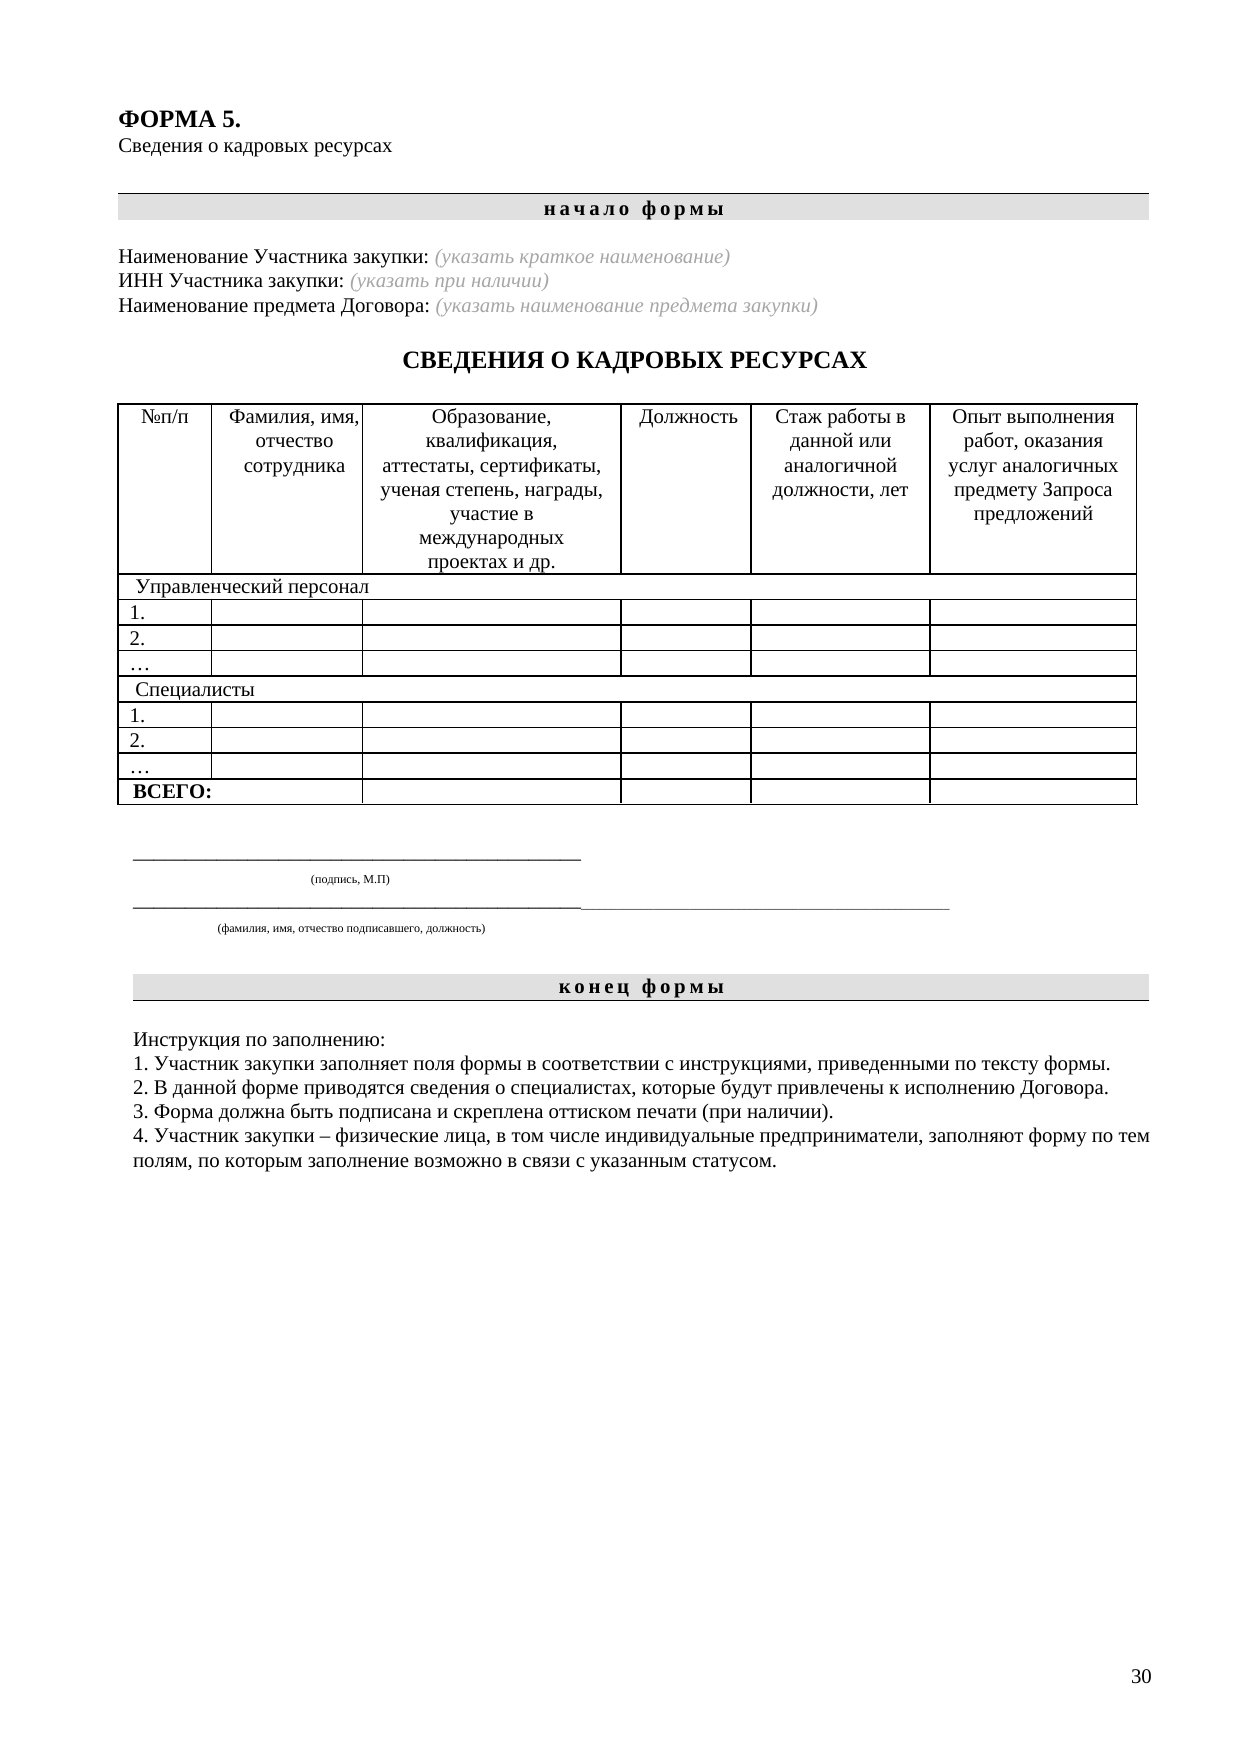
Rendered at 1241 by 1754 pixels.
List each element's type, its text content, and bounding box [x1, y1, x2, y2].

table_cell [363, 626, 620, 650]
table_header Должность [622, 405, 750, 573]
table_cell [119, 728, 211, 752]
table_cell ВСЕГО: [119, 780, 362, 803]
text Инструкция по заполнению: [133, 1027, 1152, 1051]
table_cell [622, 780, 750, 803]
table_cell [931, 703, 1136, 727]
table_cell [752, 780, 929, 803]
text (подпись, М.П) [133, 863, 1152, 887]
text Сведения о кадровых ресурсах [118, 132, 1152, 157]
table_cell [622, 626, 750, 650]
table_cell [363, 651, 620, 675]
table_cell [212, 728, 362, 752]
text 1. Участник закупки заполняет поля формы в соответствии с инструкциями, приведенными по тексту формы. [133, 1051, 1152, 1075]
table_cell [363, 600, 620, 624]
table_cell [931, 728, 1136, 752]
table_cell [212, 651, 362, 675]
table_cell [752, 703, 929, 727]
text СВЕДЕНИЯ О КАДРОВЫХ РЕСУРСАХ [118, 345, 1152, 374]
table_cell [752, 600, 929, 624]
table_cell [212, 626, 362, 650]
text 3. Форма должна быть подписана и скреплена оттиском печати (при наличии). [133, 1099, 1152, 1123]
text начало формы [118, 194, 1149, 220]
table_cell [931, 600, 1136, 624]
table_cell [212, 703, 362, 727]
table_cell … [119, 651, 211, 675]
table_cell [119, 626, 211, 650]
table_cell [622, 651, 750, 675]
table_header Фамилия, имя, отчество сотрудника [212, 405, 362, 573]
table_cell [931, 754, 1136, 778]
table_cell [931, 651, 1136, 675]
table_cell [931, 780, 1136, 803]
table_cell Управленческий персонал [119, 575, 1136, 598]
text ФОРМА 5. [118, 104, 1152, 132]
table_cell [363, 754, 620, 778]
table_cell [363, 703, 620, 727]
text (фамилия, имя, отчество подписавшего, должность) [133, 911, 1152, 935]
table_header Образование, квалификация, аттестаты, сертификаты, ученая степень, награды, участие в международных проектах и др. [363, 405, 620, 573]
text конец формы [133, 974, 1149, 1000]
text ИНН Участника закупки: (указать при наличии) [118, 268, 1152, 292]
table_cell [752, 754, 929, 778]
table_cell [622, 754, 750, 778]
table_cell [622, 600, 750, 624]
table_cell [752, 626, 929, 650]
text Наименование Участника закупки: (указать краткое наименование) [118, 244, 1152, 268]
text ________________________________________________________________________________________________________ [133, 887, 1152, 911]
table_cell [363, 728, 620, 752]
table_cell [622, 703, 750, 727]
table_cell [752, 651, 929, 675]
table_header №п/п [119, 405, 211, 573]
text Наименование предмета Договора: (указать наименование предмета закупки) [118, 292, 1152, 317]
table_cell [363, 780, 620, 803]
text 2. В данной форме приводятся сведения о специалистах, которые будут привлечены к исполнению Договора. [133, 1075, 1152, 1099]
table_cell [931, 626, 1136, 650]
table_cell [119, 600, 211, 624]
table_header Стаж работы в данной или аналогичной должности, лет [752, 405, 929, 573]
table_header Опыт выполнения работ, оказания услуг аналогичных предмету Запроса предложений [931, 405, 1136, 573]
table_cell [622, 728, 750, 752]
text 4. Участник закупки – физические лица, в том числе индивидуальные предприниматели, заполняют форму по тем полям, по которым заполнение возможно в связи с указанным статусом. [133, 1123, 1152, 1172]
table_cell [212, 754, 362, 778]
table_cell [212, 600, 362, 624]
table_cell … [119, 754, 211, 778]
text ___________________________________________ [133, 838, 1152, 863]
table_cell [752, 728, 929, 752]
table_cell [119, 703, 211, 727]
table_cell Специалисты [119, 677, 1136, 701]
